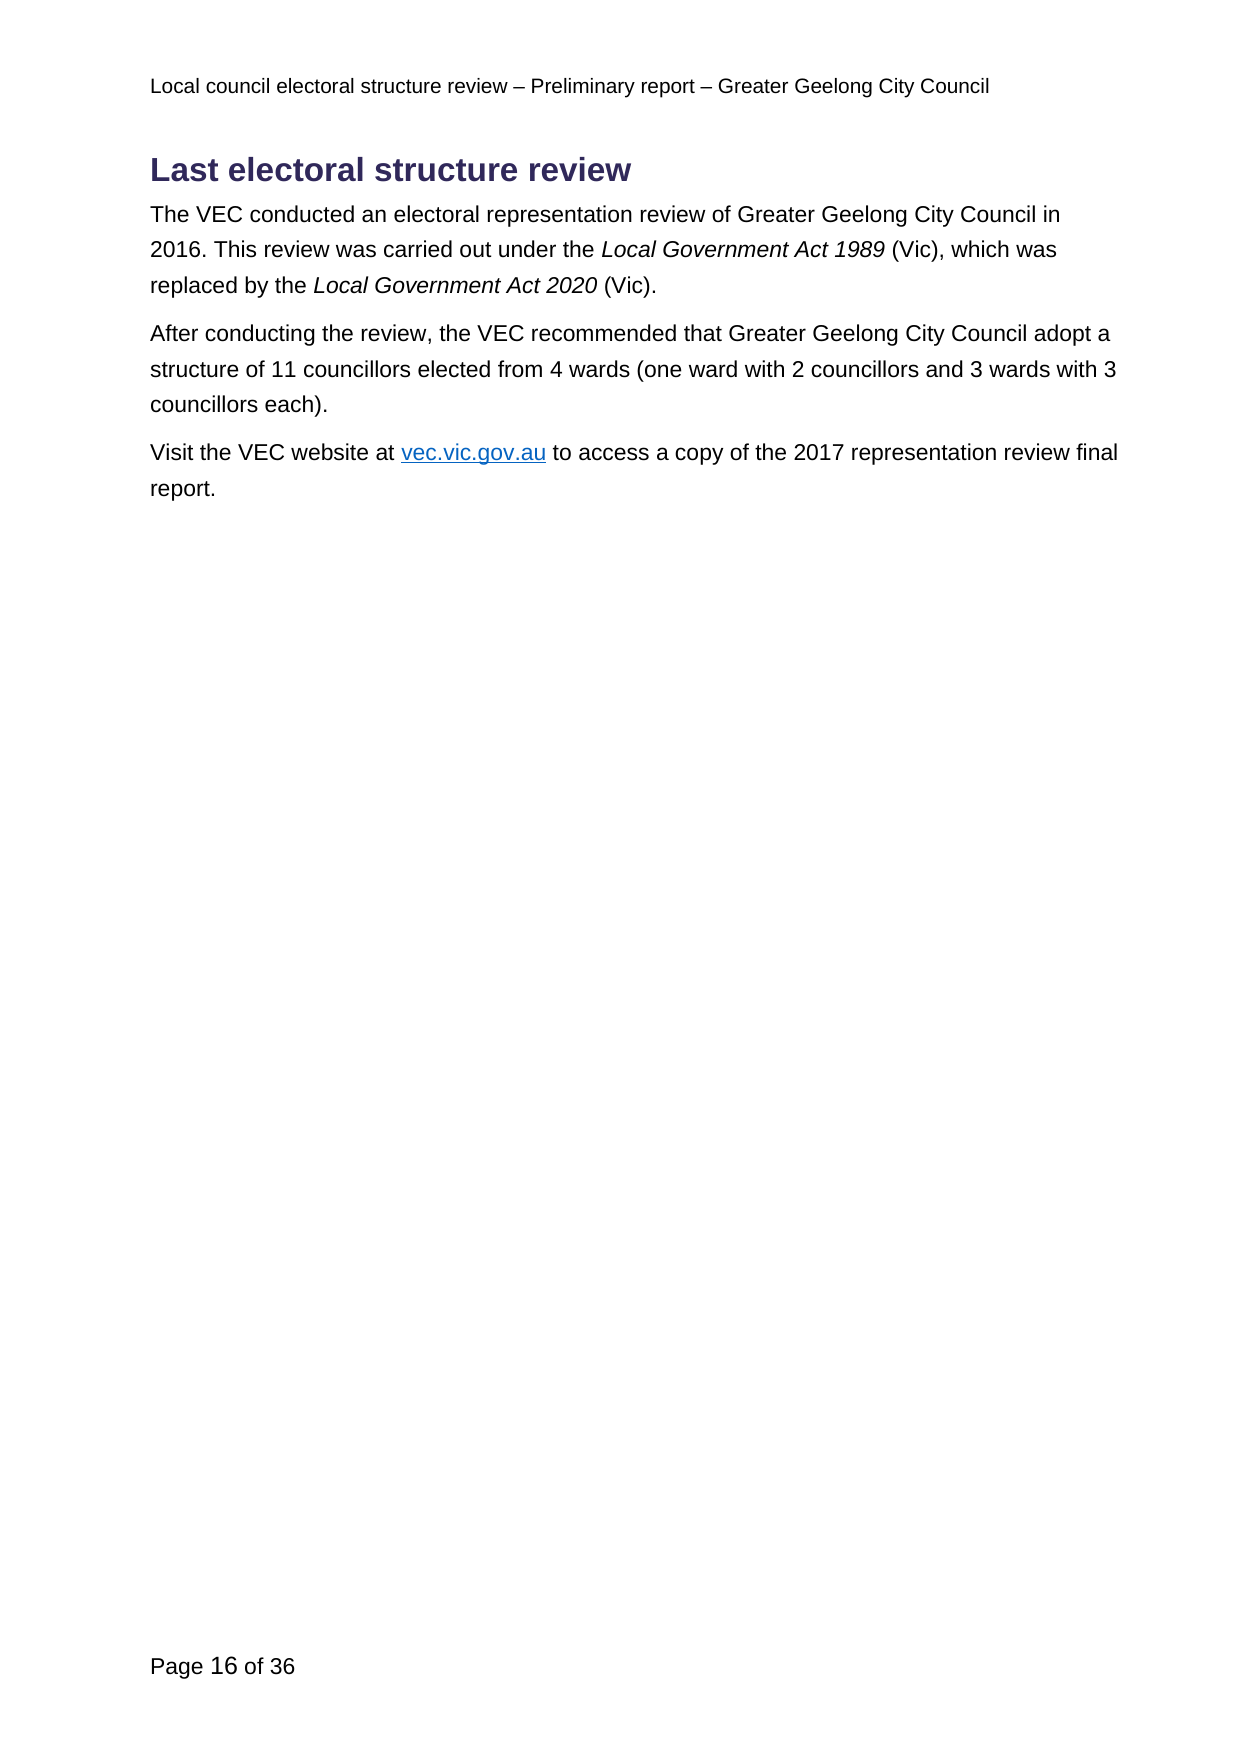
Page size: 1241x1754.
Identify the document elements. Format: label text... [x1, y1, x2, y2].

subtitle Last electoral structure review [150, 150, 1122, 188]
text Visit the VEC website at vec.vic.gov.au to access a copy of the 2017 representation review final report. [150, 439, 1122, 501]
text After conducting the review, the VEC recommended that Greater Geelong City Council adopt a structure of 11 councillors elected from 4 wards (one ward with 2 councillors and 3 wards with 3 councillors each). [150, 320, 1122, 417]
text The VEC conducted an electoral representation review of Greater Geelong City Council in 2016. This review was carried out under the Local Government Act 1989 (Vic), which was replaced by the Local Government Act 2020 (Vic). [150, 201, 1122, 298]
